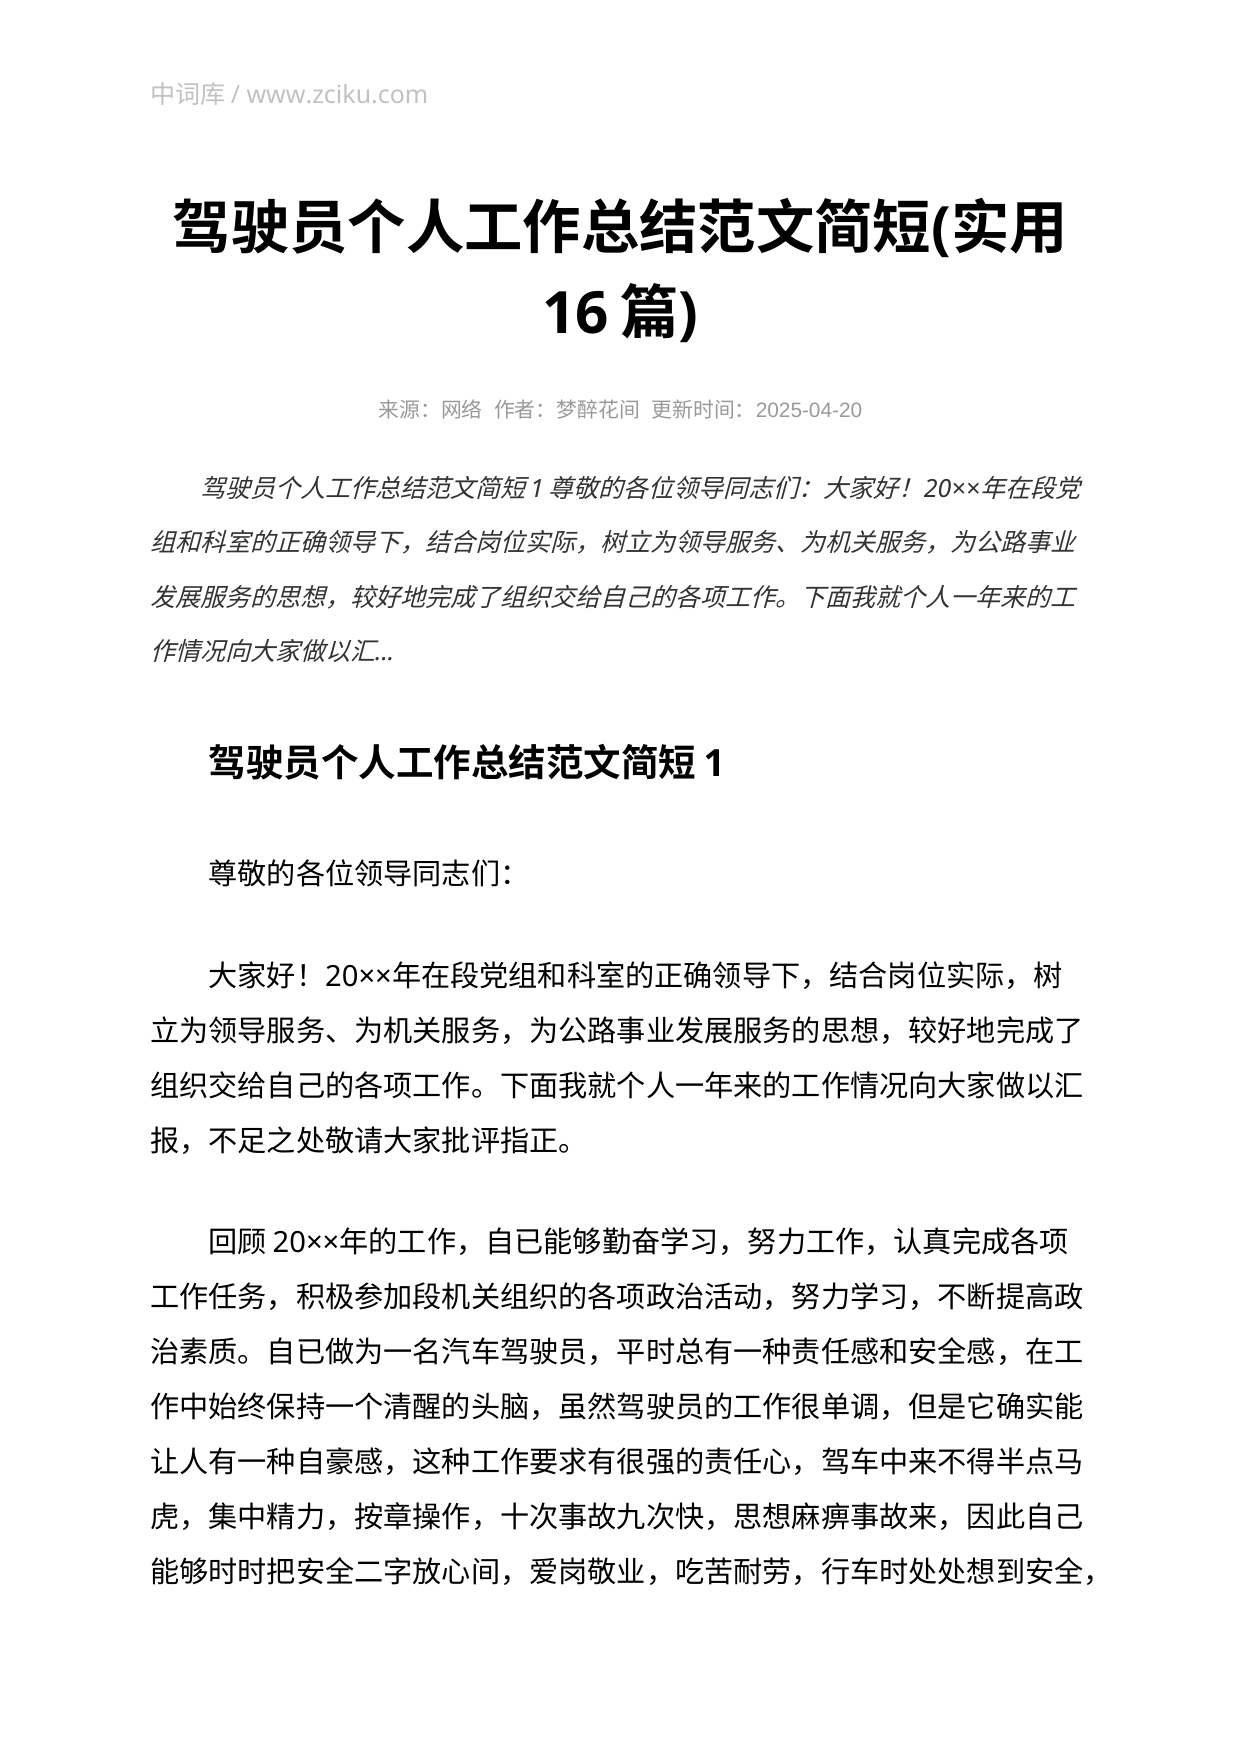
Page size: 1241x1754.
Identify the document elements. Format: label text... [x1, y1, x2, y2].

text 大家好！20××年在段党组和科室的正确领导下，结合岗位实际，树立为领导服务、为机关服务，为公路事业发展服务的思想，较好地完成了组织交给自己的各项工作。下面我就个人一年来的工作情况向大家做以汇报，不足之处敬请大家批评指正。 [150, 952, 1090, 1159]
text 驾驶员个人工作总结范文简短1 [150, 733, 1090, 787]
text 来源：网络 作者：梦醉花间 更新时间：2025-04-20 [150, 398, 1090, 422]
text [150, 1219, 1090, 1591]
text 驾驶员个人工作总结范文简短1尊敬的各位领导同志们：大家好！20××年在段党组和科室的正确领导下，结合岗位实际，树立为领导服务、为机关服务，为公路事业发展服务的思想，较好地完成了组织交给自己的各项工作。下面我就个人一年来的工作情况向大家做以汇... [150, 468, 1090, 668]
text 尊敬的各位领导同志们： [150, 851, 1090, 893]
subtitle 驾驶员个人工作总结范文简短(实用16篇) [150, 181, 1090, 351]
